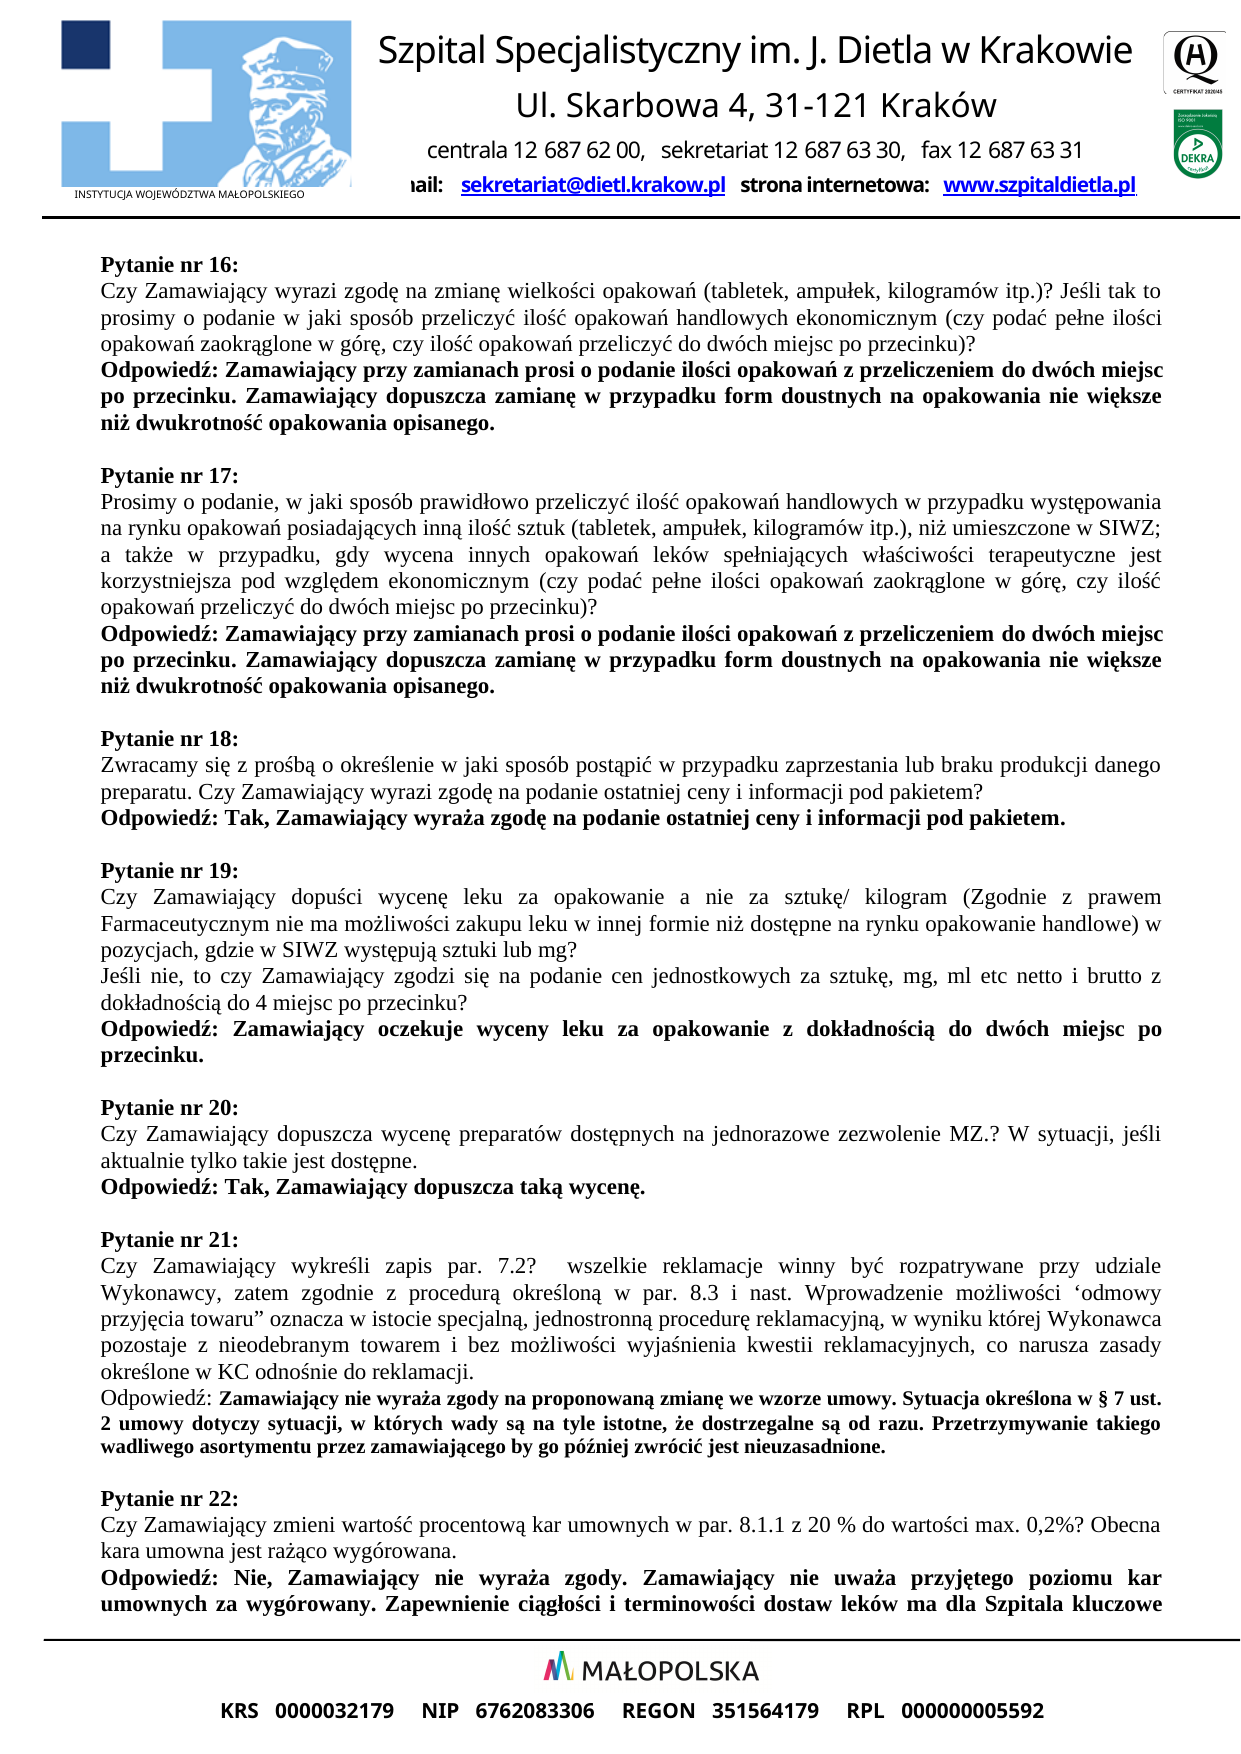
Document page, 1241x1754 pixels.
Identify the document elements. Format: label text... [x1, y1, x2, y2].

text Pytanie nr 22: [100, 1485, 1163, 1511]
text Pytanie nr 18: [100, 725, 1163, 752]
text Odpowiedź: Zamawiający oczekuje wyceny leku za opakowanie z dokładnością do dwóch miejsc po przecinku. [100, 1015, 1163, 1068]
picture [61, 20, 352, 187]
picture [534, 1645, 772, 1693]
text Czy Zamawiający dopuszcza wycenę preparatów dostępnych na jednorazowe zezwolenie MZ.? W sytuacji, jeśli aktualnie tylko takie jest dostępne. [100, 1121, 1163, 1173]
text Czy Zamawiający wyrazi zgodę na zmianę wielkości opakowań (tabletek, ampułek, kilogramów itp.)? Jeśli tak to prosimy o podanie w jaki sposób przeliczyć ilość opakowań handlowych ekonomicznym (czy podać pełne ilości opakowań zaokrąglone w górę, czy ilość opakowań przeliczyć do dwóch miejsc po przecinku)? [100, 277, 1163, 356]
text Odpowiedź: Tak, Zamawiający wyraża zgodę na podanie ostatniej ceny i informacji pod pakietem. [100, 804, 1163, 831]
picture [1163, 31, 1226, 94]
text Prosimy o podanie, w jaki sposób prawidłowo przeliczyć ilość opakowań handlowych w przypadku występowania na rynku opakowań posiadających inną ilość sztuk (tabletek, ampułek, kilogramów itp.), niż umieszczone w SIWZ; a także w przypadku, gdy wycena innych opakowań leków spełniających właściwości terapeutyczne jest korzystniejsza pod względem ekonomicznym (czy podać pełne ilości opakowań zaokrąglone w górę, czy ilość opakowań przeliczyć do dwóch miejsc po przecinku)? [100, 488, 1163, 620]
text Odpowiedź: Tak, Zamawiający dopuszcza taką wycenę. [100, 1173, 1163, 1199]
text Czy Zamawiający dopuści wycenę leku za opakowanie a nie za sztukę/ kilogram (Zgodnie z prawem Farmaceutycznym nie ma możliwości zakupu leku w innej formie niż dostępne na rynku opakowanie handlowe) w pozycjach, gdzie w SIWZ występują sztuki lub mg? [100, 883, 1163, 962]
text Odpowiedź: Zamawiający przy zamianach prosi o podanie ilości opakowań z przeliczeniem do dwóch miejsc po przecinku. Zamawiający dopuszcza zamianę w przypadku form doustnych na opakowania nie większe niż dwukrotność opakowania opisanego. [100, 620, 1163, 699]
picture [1173, 109, 1223, 179]
text Pytanie nr 17: [100, 462, 1163, 488]
text Czy Zamawiający zmieni wartość procentową kar umownych w par. 8.1.1 z 20 % do wartości max. 0,2%? Obecna kara umowna jest rażąco wygórowana. [100, 1511, 1163, 1564]
text Jeśli nie, to czy Zamawiający zgodzi się na podanie cen jednostkowych za sztukę, mg, ml etc netto i brutto z dokładnością do 4 miejsc po przecinku? [100, 962, 1163, 1015]
text Odpowiedź: Zamawiający nie wyraża zgody na proponowaną zmianę we wzorze umowy. Sytuacja określona w § 7 ust. 2 umowy dotyczy sytuacji, w których wady są na tyle istotne, że dostrzegalne są od razu. Przetrzymywanie takiego wadliwego asortymentu przez zamawiającego by go później zwrócić jest nieuzasadnione. [100, 1384, 1163, 1458]
text Pytanie nr 16: [100, 251, 1163, 277]
text Pytanie nr 19: [100, 857, 1163, 883]
text Pytanie nr 20: [100, 1094, 1163, 1121]
text Czy Zamawiający wykreśli zapis par. 7.2? wszelkie reklamacje winny być rozpatrywane przy udziale Wykonawcy, zatem zgodnie z procedurą określoną w par. 8.3 i nast. Wprowadzenie możliwości ‘odmowy przyjęcia towaru” oznacza w istocie specjalną, jednostronną procedurę reklamacyjną, w wyniku której Wykonawca pozostaje z nieodebranym towarem i bez możliwości wyjaśnienia kwestii reklamacyjnych, co narusza zasady określone w KC odnośnie do reklamacji. [100, 1252, 1163, 1384]
text Zwracamy się z prośbą o określenie w jaki sposób postąpić w przypadku zaprzestania lub braku produkcji danego preparatu. Czy Zamawiający wyrazi zgodę na podanie ostatniej ceny i informacji pod pakietem? [100, 752, 1163, 804]
text Odpowiedź: Zamawiający przy zamianach prosi o podanie ilości opakowań z przeliczeniem do dwóch miejsc po przecinku. Zamawiający dopuszcza zamianę w przypadku form doustnych na opakowania nie większe niż dwukrotność opakowania opisanego. [100, 356, 1163, 435]
text Pytanie nr 21: [100, 1226, 1163, 1252]
